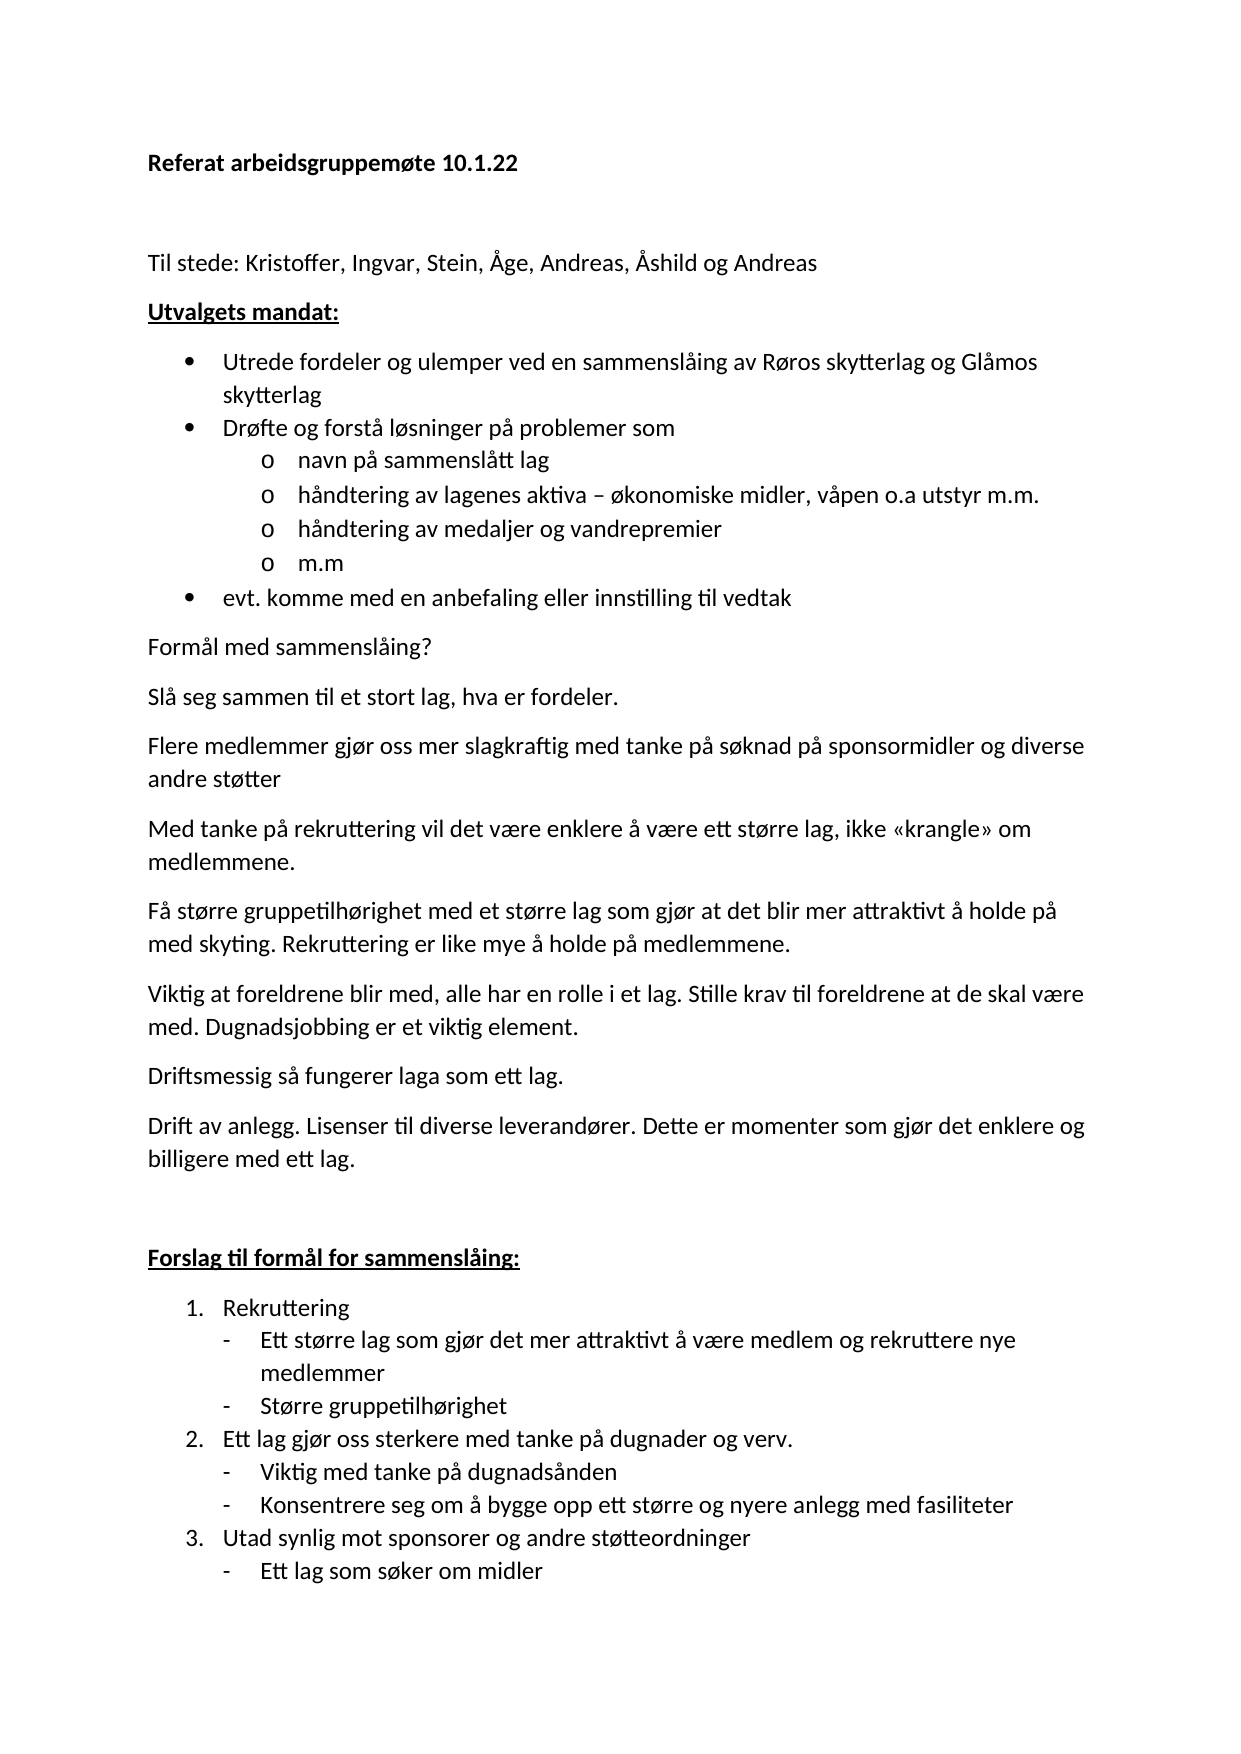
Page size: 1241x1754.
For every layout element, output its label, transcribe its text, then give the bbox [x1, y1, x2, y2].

text Slå seg sammen til et stort lag, hva er fordeler. [148, 681, 1093, 711]
list Konsentrere seg om å bygge opp ett større og nyere anlegg med fasiliteter [223, 1489, 1093, 1520]
text Få større gruppetilhørighet med et større lag som gjør at det blir mer attraktivt å holde på med skyting. Rekruttering er like mye å holde på medlemmene. [148, 896, 1093, 959]
list håndtering av lagenes aktiva – økonomiske midler, våpen o.a utstyr m.m. [260, 479, 1093, 511]
text Viktig at foreldrene blir med, alle har en rolle i et lag. Stille krav til foreldrene at de skal være med. Dugnadsjobbing er et viktig element. [148, 978, 1093, 1041]
list Ett lag som søker om midler [223, 1555, 1093, 1586]
text Flere medlemmer gjør oss mer slagkraftig med tanke på søknad på sponsormidler og diverse andre støtter [148, 731, 1093, 794]
text Drift av anlegg. Lisenser til diverse leverandører. Dette er momenter som gjør det enklere og billigere med ett lag. [148, 1110, 1093, 1173]
list Utad synlig mot sponsorer og andre støtteordninger [185, 1522, 1093, 1553]
list Ett større lag som gjør det mer attraktivt å være medlem og rekruttere nye medlemmer [223, 1325, 1093, 1388]
list m.m [260, 547, 1093, 579]
text Referat arbeidsgruppemøte 10.1.22 [148, 148, 1093, 178]
list Viktig med tanke på dugnadsånden [223, 1456, 1093, 1487]
list håndtering av medaljer og vandrepremier [260, 513, 1093, 545]
list Større gruppetilhørighet [223, 1391, 1093, 1421]
list navn på sammenslått lag [260, 445, 1093, 476]
list Rekruttering [185, 1292, 1093, 1322]
text Utvalgets mandat: [148, 296, 1093, 327]
text Formål med sammenslåing? [148, 631, 1093, 662]
list Drøfte og forstå løsninger på problemer som [185, 412, 1093, 442]
text Forslag til formål for sammenslåing: [148, 1242, 1093, 1273]
text Til stede: Kristoffer, Ingvar, Stein, Åge, Andreas, Åshild og Andreas [148, 247, 1093, 277]
text Driftsmessig så fungerer laga som ett lag. [148, 1061, 1093, 1091]
list Utrede fordeler og ulemper ved en sammenslåing av Røros skytterlag og Glåmos skytterlag [185, 346, 1093, 409]
list evt. komme med en anbefaling eller innstilling til vedtak [185, 582, 1093, 612]
text Med tanke på rekruttering vil det være enklere å være ett større lag, ikke «krangle» om medlemmene. [148, 813, 1093, 876]
list Ett lag gjør oss sterkere med tanke på dugnader og verv. [185, 1423, 1093, 1454]
